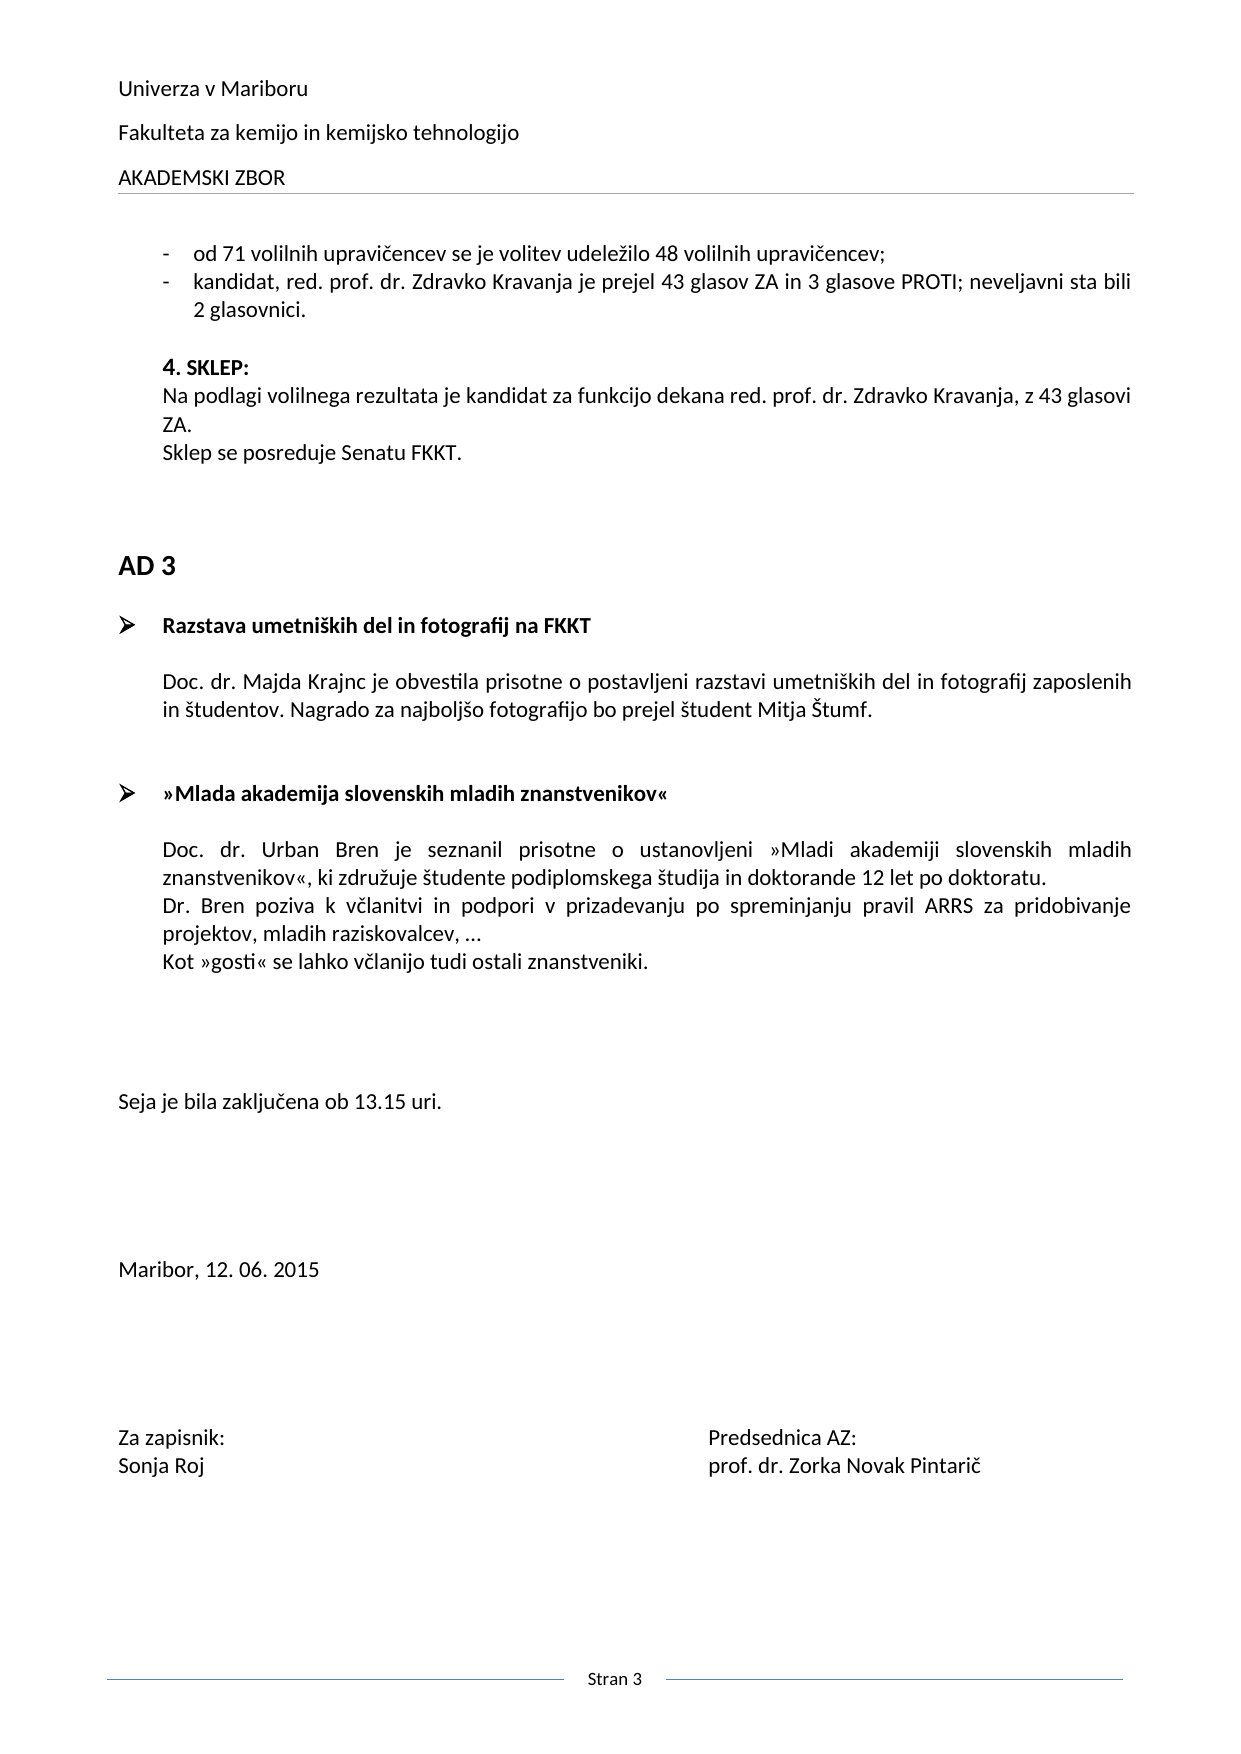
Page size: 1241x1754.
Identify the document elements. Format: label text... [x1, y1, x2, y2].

list od 71 volilnih upravičencev se je volitev udeležilo 48 volilnih upravičencev; [162, 239, 1134, 267]
list »Mlada akademija slovenskih mladih znanstvenikov« [118, 779, 1134, 807]
text Doc. dr. Majda Krajnc je obvestila prisotne o postavljeni razstavi umetniških del in fotografij zaposlenih in študentov. Nagrado za najboljšo fotografijo bo prejel študent Mitja Štumf. [162, 667, 1134, 723]
list Seja je bila zaključena ob 13.15 uri. [118, 1087, 1134, 1115]
text Dr. Bren poziva k včlanitvi in podpori v prizadevanju po spreminjanju pravil ARRS za pridobivanje projektov, mladih raziskovalcev, … [162, 891, 1134, 947]
text Na podlagi volilnega rezultata je kandidat za funkcijo dekana red. prof. dr. Zdravko Kravanja, z 43 glasovi ZA. [162, 382, 1134, 438]
list Sonja Roj prof. dr. Zorka Novak Pintarič [118, 1451, 1134, 1479]
text 4. SKLEP: [118, 351, 1134, 382]
list Maribor, 12. 06. 2015 [118, 1255, 1134, 1283]
text Doc. dr. Urban Bren je seznanil prisotne o ustanovljeni »Mladi akademiji slovenskih mladih znanstvenikov«, ki združuje študente podiplomskega študija in doktorande 12 let po doktoratu. [162, 835, 1134, 891]
text Kot »gosti« se lahko včlanijo tudi ostali znanstveniki. [162, 947, 1134, 975]
text Sklep se posreduje Senatu FKKT. [162, 438, 1134, 466]
list Razstava umetniških del in fotografij na FKKT [118, 611, 1134, 639]
list kandidat, red. prof. dr. Zdravko Kravanja je prejel 43 glasov ZA in 3 glasove PROTI; neveljavni sta bili 2 glasovnici. [162, 267, 1134, 323]
list Za zapisnik: Predsednica AZ: [118, 1423, 1134, 1451]
text AD 3 [118, 547, 1134, 583]
